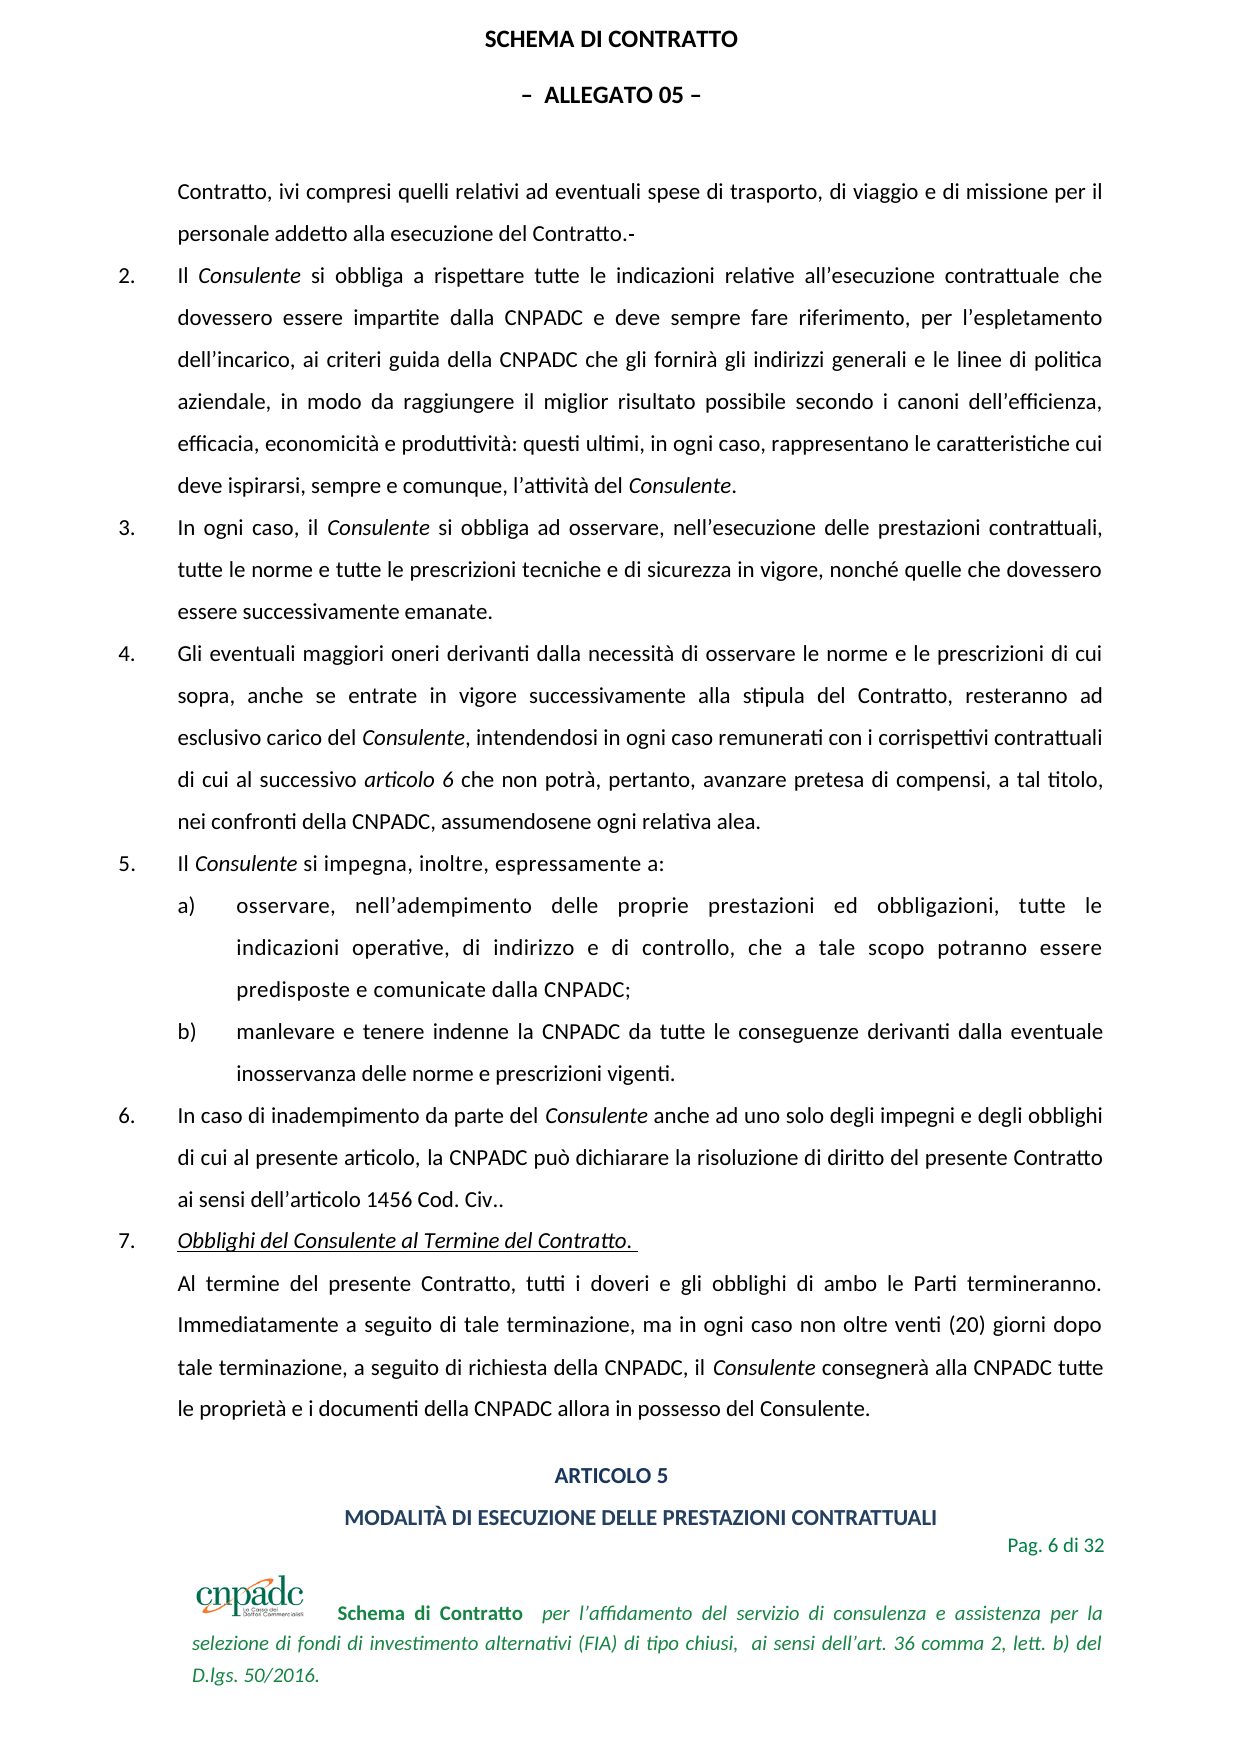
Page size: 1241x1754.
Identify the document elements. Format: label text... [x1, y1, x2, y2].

list Il Consulente si impegna, inoltre, espressamente a: [118, 849, 1104, 877]
list Il Consulente si obbliga a rispettare tutte le indicazioni relative all’esecuzione contrattuale che dovessero essere impartite dalla CNPADC e deve sempre fare riferimento, per l’espletamento dell’incarico, ai criteri guida della CNPADC che gli fornirà gli indirizzi generali e le linee di politica aziendale, in modo da raggiungere il miglior risultato possibile secondo i canoni dell’efficienza, efficacia, economicità e produttività: questi ultimi, in ogni caso, rappresentano le caratteristiche cui deve ispirarsi, sempre e comunque, l’attività del Consulente. [118, 261, 1104, 499]
list Obblighi del Consulente al Termine del Contratto. [118, 1227, 1104, 1255]
text b) manlevare e tenere indenne la CNPADC da tutte le conseguenze derivanti dalla eventuale inosservanza delle norme e prescrizioni vigenti. [177, 1017, 1104, 1087]
list Gli eventuali maggiori oneri derivanti dalla necessità di osservare le norme e le prescrizioni di cui sopra, anche se entrate in vigore successivamente alla stipula del Contratto, resteranno ad esclusivo carico del Consulente, intendendosi in ogni caso remunerati con i corrispettivi contrattuali di cui al successivo articolo 6 che non potrà, pertanto, avanzare pretesa di compensi, a tal titolo, nei confronti della CNPADC, assumendosene ogni relativa alea. [118, 639, 1104, 835]
text Al termine del presente Contratto, tutti i doveri e gli obblighi di ambo le Parti termineranno. Immediatamente a seguito di tale terminazione, ma in ogni caso non oltre venti (20) giorni dopo tale terminazione, a seguito di richiesta della CNPADC, il Consulente consegnerà alla CNPADC tutte le proprietà e i documenti della CNPADC allora in possesso del Consulente. [177, 1269, 1104, 1423]
list In caso di inadempimento da parte del Consulente anche ad uno solo degli impegni e degli obblighi di cui al presente articolo, la CNPADC può dichiarare la risoluzione di diritto del presente Contratto ai sensi dell’articolo 1456 Cod. Civ.. [118, 1101, 1104, 1213]
text a) osservare, nell’adempimento delle proprie prestazioni ed obbligazioni, tutte le indicazioni operative, di indirizzo e di controllo, che a tale scopo potranno essere predisposte e comunicate dalla CNPADC; [177, 891, 1104, 1003]
list In ogni caso, il Consulente si obbliga ad osservare, nell’esecuzione delle prestazioni contrattuali, tutte le norme e tutte le prescrizioni tecniche e di sicurezza in vigore, nonché quelle che dovessero essere successivamente emanate. [118, 513, 1104, 625]
picture [191, 1570, 310, 1620]
text MODALITÀ DI ESECUZIONE DELLE PRESTAZIONI CONTRATTUALI [177, 1503, 1104, 1532]
text ARTICOLO 5 [118, 1462, 1104, 1489]
